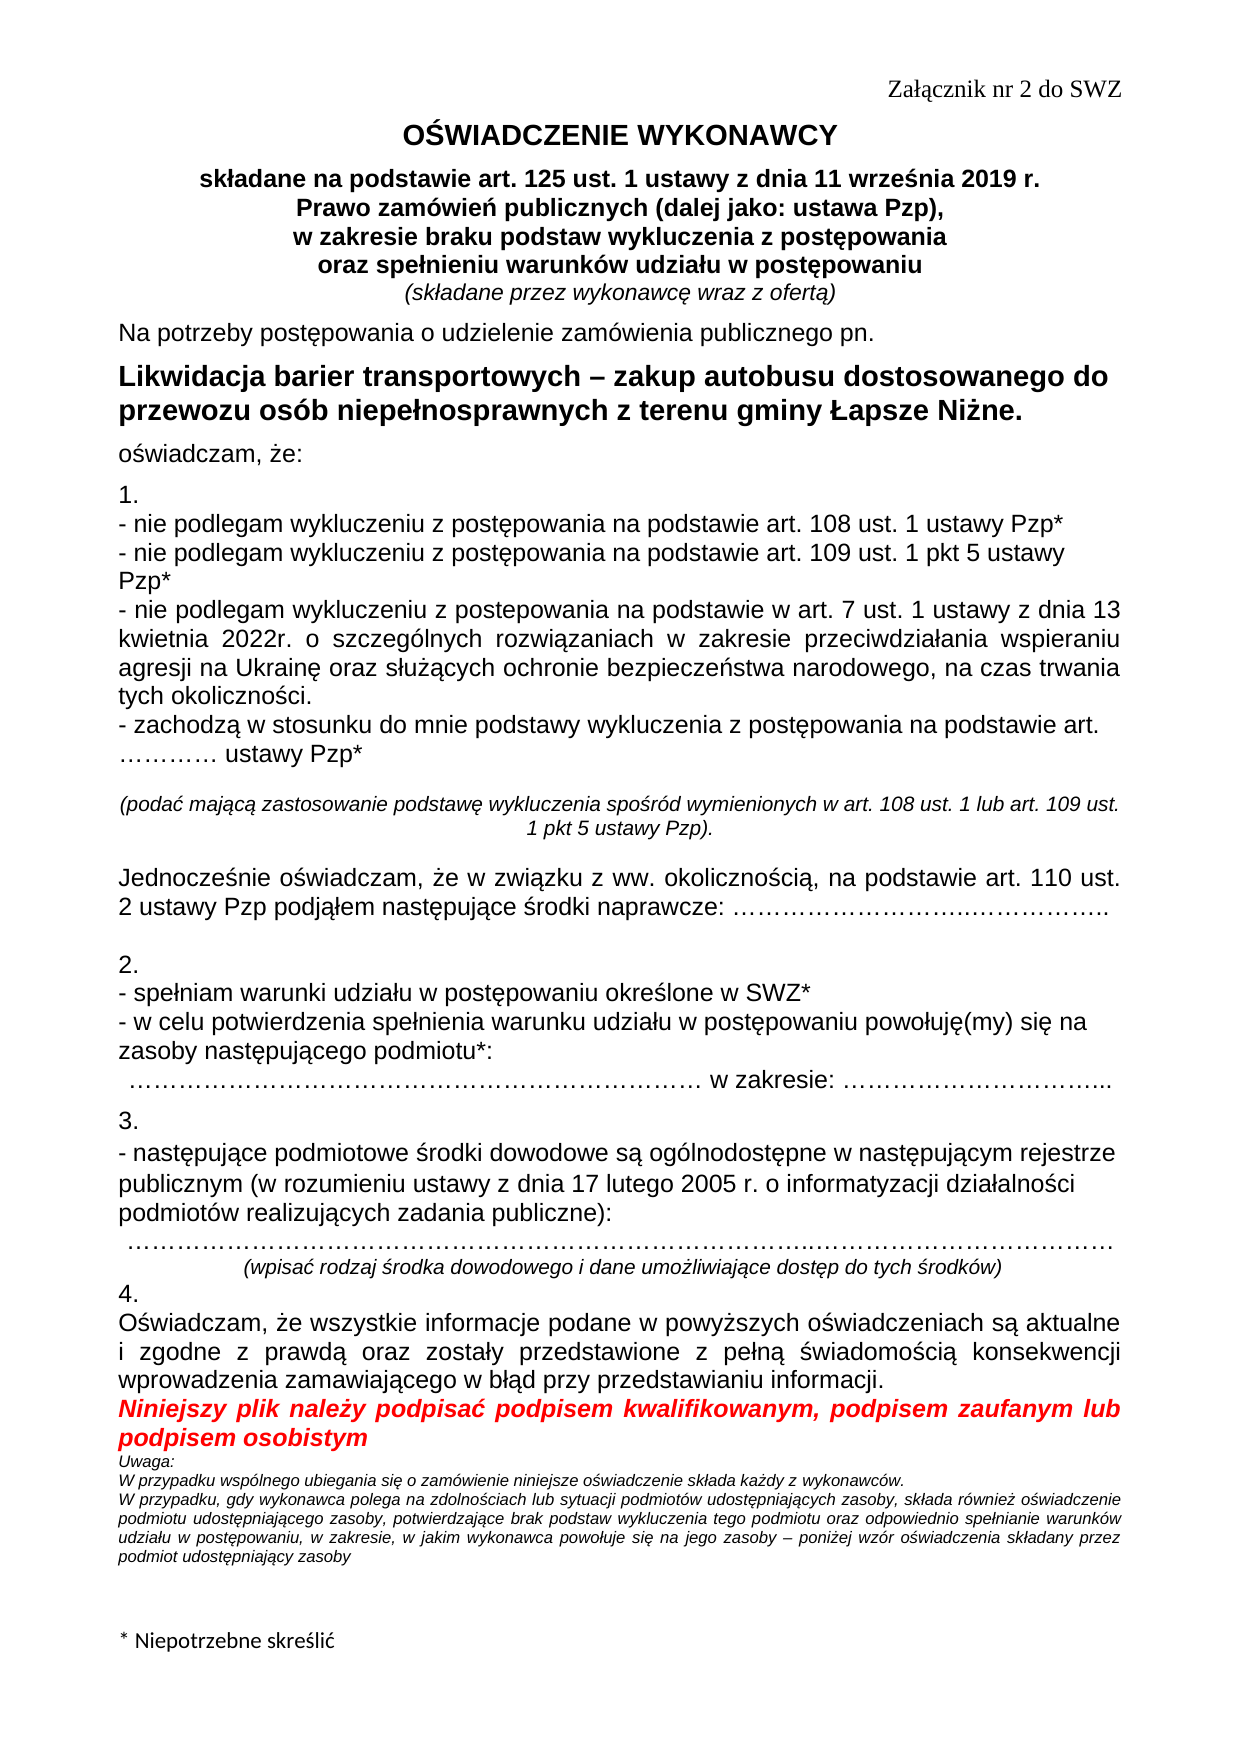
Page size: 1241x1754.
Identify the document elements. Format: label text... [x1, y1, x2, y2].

text 1. [118, 480, 1122, 509]
text - nie podlegam wykluczeniu z postępowania na podstawie art. 108 ust. 1 ustawy Pzp* [118, 509, 1122, 538]
text - nie podlegam wykluczeniu z postepowania na podstawie w art. 7 ust. 1 ustawy z dnia 13 kwietnia 2022r. o szczególnych rozwiązaniach w zakresie przeciwdziałania wspieraniu agresji na Ukrainę oraz służących ochronie bezpieczeństwa narodowego, na czas trwania tych okoliczności. [118, 595, 1122, 710]
text oświadczam, że: [118, 439, 1122, 468]
text …………………………………………………………… w zakresie: …………………………... [118, 1065, 1122, 1093]
text 4. [118, 1279, 1122, 1308]
text W przypadku wspólnego ubiegania się o zamówienie niniejsze oświadczenie składa każdy z wykonawców. [118, 1471, 1122, 1490]
text Oświadczam, że wszystkie informacje podane w powyższych oświadczeniach są aktualne i zgodne z prawdą oraz zostały przedstawione z pełną świadomością konsekwencji wprowadzenia zamawiającego w błąd przy przedstawianiu informacji. [118, 1308, 1122, 1394]
text w zakresie braku podstaw wykluczenia z postępowania [118, 222, 1122, 250]
text - nie podlegam wykluczeniu z postępowania na podstawie art. 109 ust. 1 pkt 5 ustawy Pzp* [118, 538, 1122, 595]
text - spełniam warunki udziału w postępowaniu określone w SWZ* [118, 978, 1122, 1007]
text ………………………………………………………………………..……………………………… [118, 1226, 1122, 1255]
text oraz spełnieniu warunków udziału w postępowaniu [118, 250, 1122, 279]
text Jednocześnie oświadczam, że w związku z ww. okolicznością, na podstawie art. 110 ust. 2 ustawy Pzp podjąłem następujące środki naprawcze: ………………………..…………….. [118, 863, 1122, 921]
text Likwidacja barier transportowych – zakup autobusu dostosowanego do przewozu osób niepełnosprawnych z terenu gminy Łapsze Niżne. [118, 359, 1122, 426]
text Niniejszy plik należy podpisać podpisem kwalifikowanym, podpisem zaufanym lub podpisem osobistym [118, 1394, 1122, 1451]
text (podać mającą zastosowanie podstawę wykluczenia spośród wymienionych w art. 108 ust. 1 lub art. 109 ust. 1 pkt 5 ustawy Pzp). [118, 792, 1122, 839]
text W przypadku, gdy wykonawca polega na zdolnościach lub sytuacji podmiotów udostępniających zasoby, składa również oświadczenie podmiotu udostępniającego zasoby, potwierdzające brak podstaw wykluczenia tego podmiotu oraz odpowiednio spełnianie warunków udziału w postępowaniu, w zakresie, w jakim wykonawca powołuje się na jego zasoby – poniżej wzór oświadczenia składany przez podmiot udostępniający zasoby [118, 1490, 1122, 1566]
text Na potrzeby postępowania o udzielenie zamówienia publicznego pn. [118, 318, 1122, 347]
text - następujące podmiotowe środki dowodowe są ogólnodostępne w następującym rejestrze publicznym (w rozumieniu ustawy z dnia 17 lutego 2005 r. o informatyzacji działalności podmiotów realizujących zadania publiczne): [118, 1135, 1122, 1226]
text 3. [118, 1106, 1122, 1135]
text OŚWIADCZENIE WYKONAWCY [118, 118, 1122, 152]
text - w celu potwierdzenia spełnienia warunku udziału w postępowaniu powołuję(my) się na zasoby następującego podmiotu*: [118, 1007, 1122, 1065]
text składane na podstawie art. 125 ust. 1 ustawy z dnia 11 września 2019 r. [118, 164, 1122, 193]
text (wpisać rodzaj środka dowodowego i dane umożliwiające dostęp do tych środków) [118, 1255, 1122, 1279]
text (składane przez wykonawcę wraz z ofertą) [118, 279, 1122, 306]
text - zachodzą w stosunku do mnie podstawy wykluczenia z postępowania na podstawie art. ………… ustawy Pzp* [118, 710, 1122, 768]
text 2. [118, 950, 1122, 978]
text Uwaga: [118, 1451, 1122, 1471]
text Prawo zamówień publicznych (dalej jako: ustawa Pzp), [118, 193, 1122, 222]
